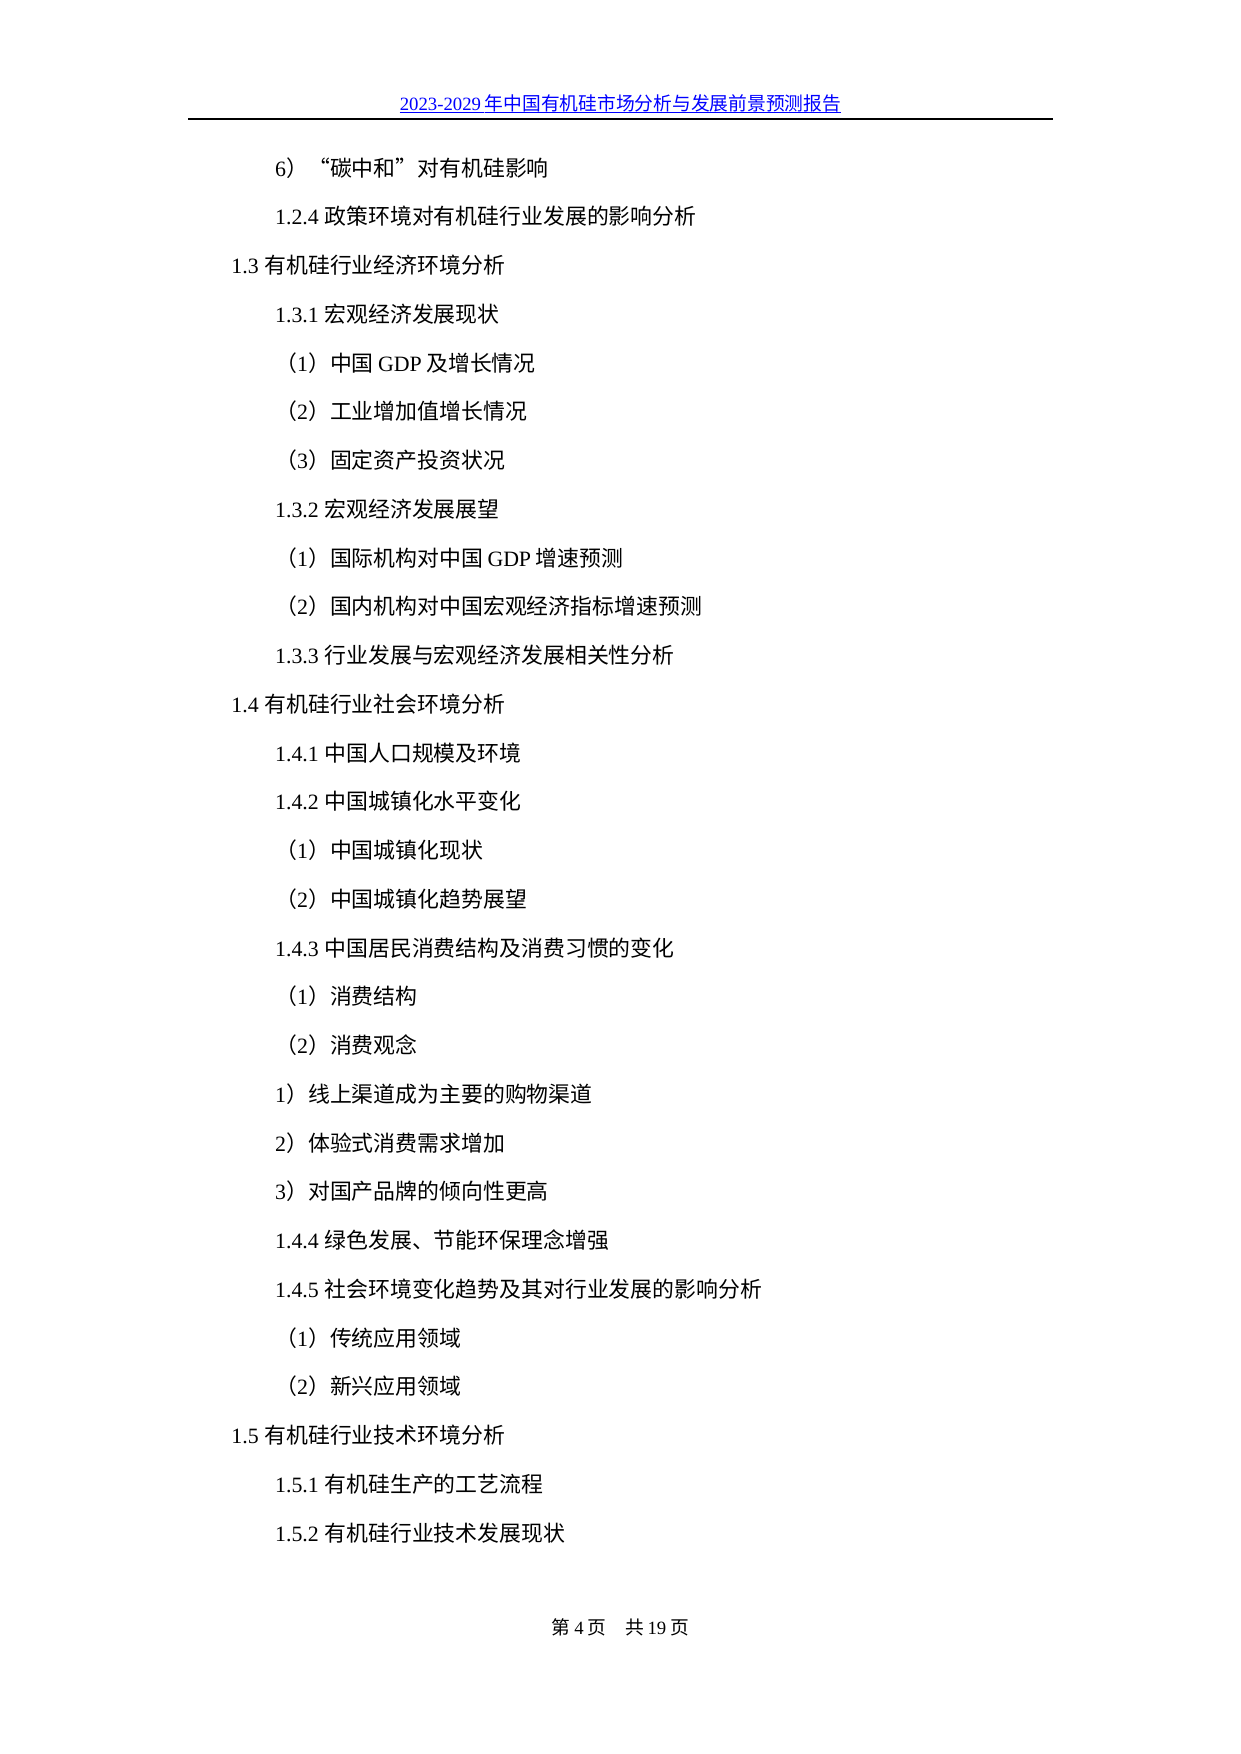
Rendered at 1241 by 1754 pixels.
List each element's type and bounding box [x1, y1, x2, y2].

text [187, 150, 1053, 1548]
